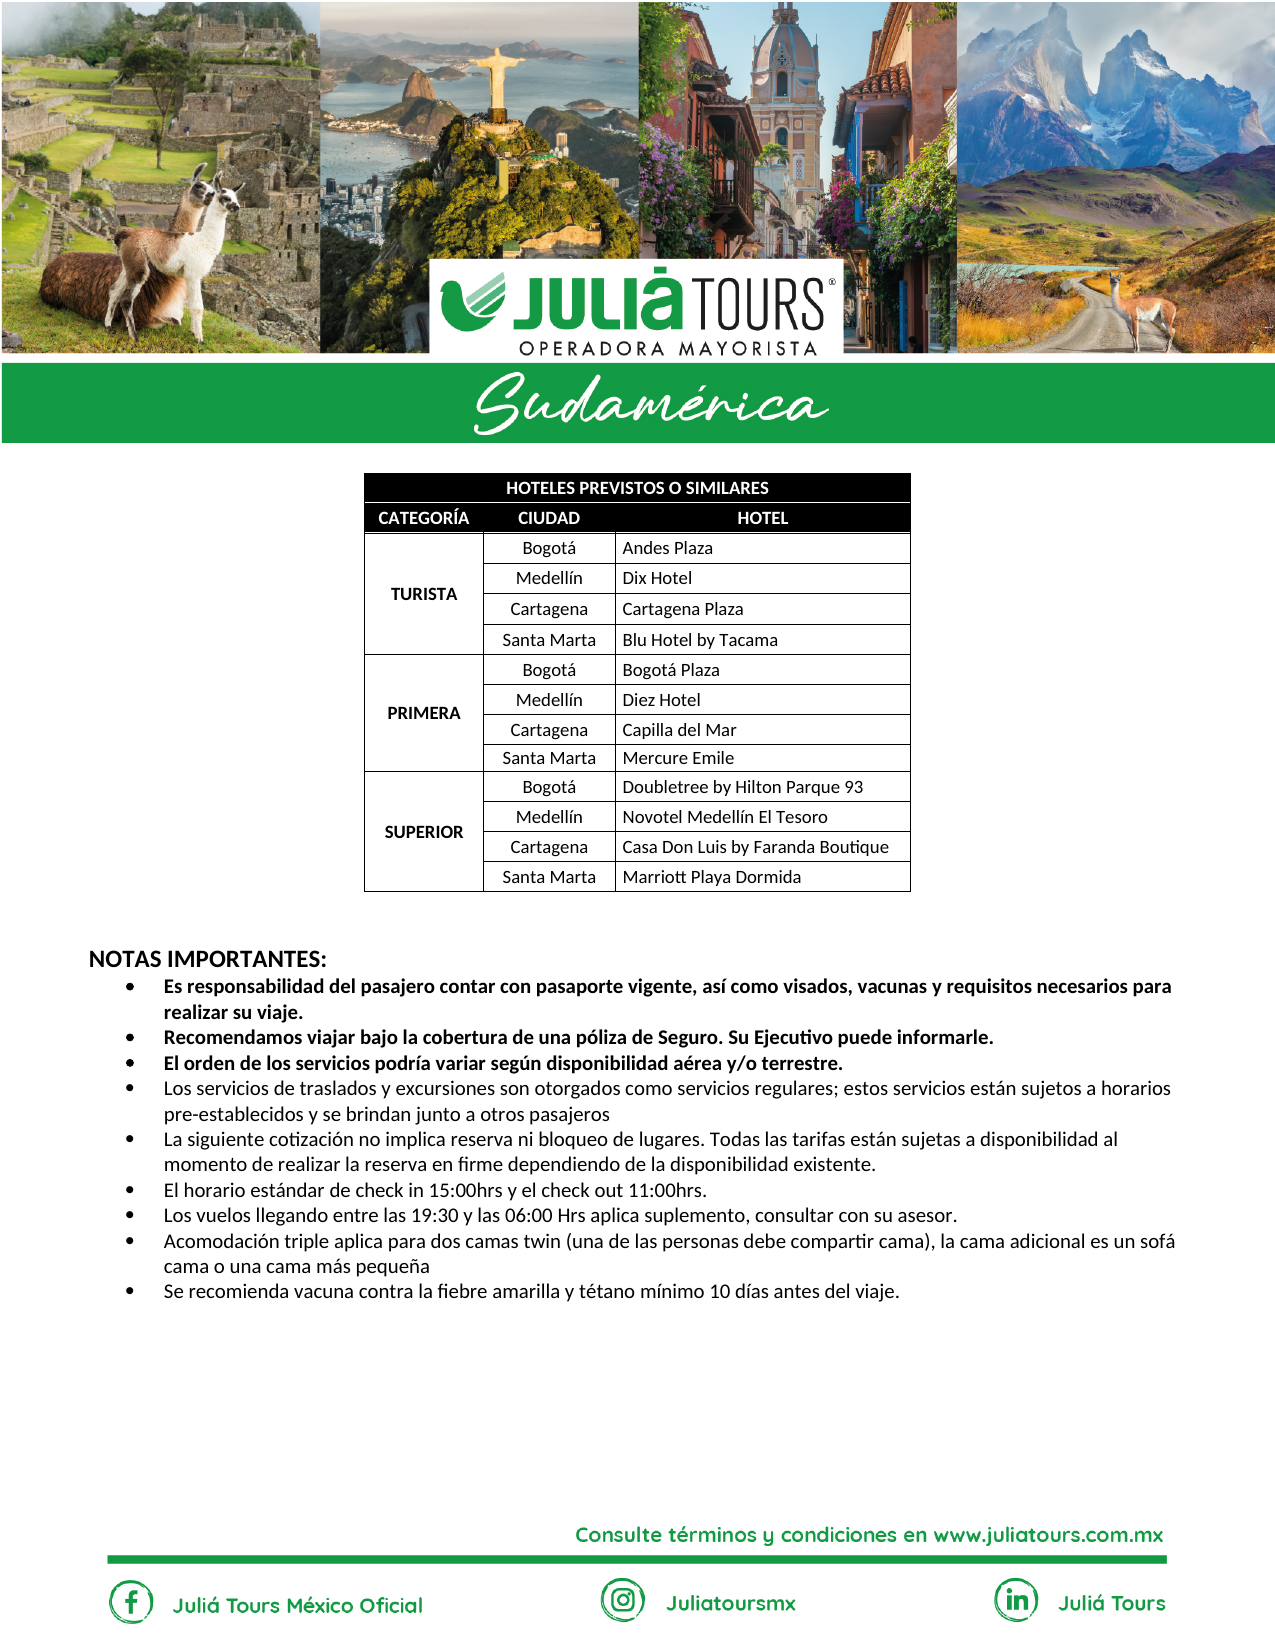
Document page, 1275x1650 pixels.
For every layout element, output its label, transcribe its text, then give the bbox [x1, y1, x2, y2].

table_cell HOTEL [616, 504, 910, 532]
table_cell Blu Hotel by Tacama [616, 625, 910, 654]
table_cell Bogotá [484, 772, 615, 801]
list El orden de los servicios podría variar según disponibilidad aérea y/o terrestre. [126, 1050, 1186, 1075]
table_cell Bogotá [484, 534, 615, 562]
table_cell Dix Hotel [616, 564, 910, 592]
table_cell Cartagena [484, 832, 615, 861]
table_cell TURISTA [365, 534, 483, 654]
list Acomodación triple aplica para dos camas twin (una de las personas debe compartir cama), la cama adicional es un sofá cama o una cama más pequeña [126, 1228, 1186, 1279]
table_cell Mercure Emile [616, 745, 910, 771]
table_cell Santa Marta [484, 862, 615, 891]
picture [1, 1, 1275, 1649]
table_cell Cartagena Plaza [616, 594, 910, 624]
table_cell CIUDAD [484, 504, 615, 532]
table_cell Santa Marta [484, 625, 615, 654]
table_cell Medellín [484, 802, 615, 831]
table_cell Medellín [484, 685, 615, 714]
table_cell Bogotá Plaza [616, 655, 910, 684]
table_header HOTELES PREVISTOS O SIMILARES [365, 474, 910, 502]
table_cell Marriott Playa Dormida [616, 862, 910, 891]
table_cell Novotel Medellín El Tesoro [616, 802, 910, 831]
list Los vuelos llegando entre las 19:30 y las 06:00 Hrs aplica suplemento, consultar con su asesor. [126, 1202, 1186, 1228]
text NOTAS IMPORTANTES: [89, 943, 1186, 974]
list La siguiente cotización no implica reserva ni bloqueo de lugares. Todas las tarifas están sujetas a disponibilidad al momento de realizar la reserva en firme dependiendo de la disponibilidad existente. [126, 1126, 1186, 1177]
table_cell Cartagena [484, 715, 615, 744]
table_cell Cartagena [484, 594, 615, 624]
table_cell Doubletree by Hilton Parque 93 [616, 772, 910, 801]
table_cell Bogotá [484, 655, 615, 684]
table_cell PRIMERA [365, 655, 483, 771]
table_cell Capilla del Mar [616, 715, 910, 744]
table_cell SUPERIOR [365, 772, 483, 891]
table_cell Andes Plaza [616, 534, 910, 562]
table_cell Santa Marta [484, 745, 615, 771]
table_cell Diez Hotel [616, 685, 910, 714]
list Es responsabilidad del pasajero contar con pasaporte vigente, así como visados, vacunas y requisitos necesarios para realizar su viaje. [126, 974, 1186, 1024]
list El horario estándar de check in 15:00hrs y el check out 11:00hrs. [126, 1177, 1186, 1202]
list Recomendamos viajar bajo la cobertura de una póliza de Seguro. Su Ejecutivo puede informarle. [126, 1024, 1186, 1050]
list Se recomienda vacuna contra la fiebre amarilla y tétano mínimo 10 días antes del viaje. [126, 1279, 1186, 1304]
table_cell Medellín [484, 564, 615, 592]
table_cell Casa Don Luis by Faranda Boutique [616, 832, 910, 861]
list Los servicios de traslados y excursiones son otorgados como servicios regulares; estos servicios están sujetos a horarios pre-establecidos y se brindan junto a otros pasajeros [126, 1075, 1186, 1126]
table_cell CATEGORÍA [365, 504, 483, 532]
